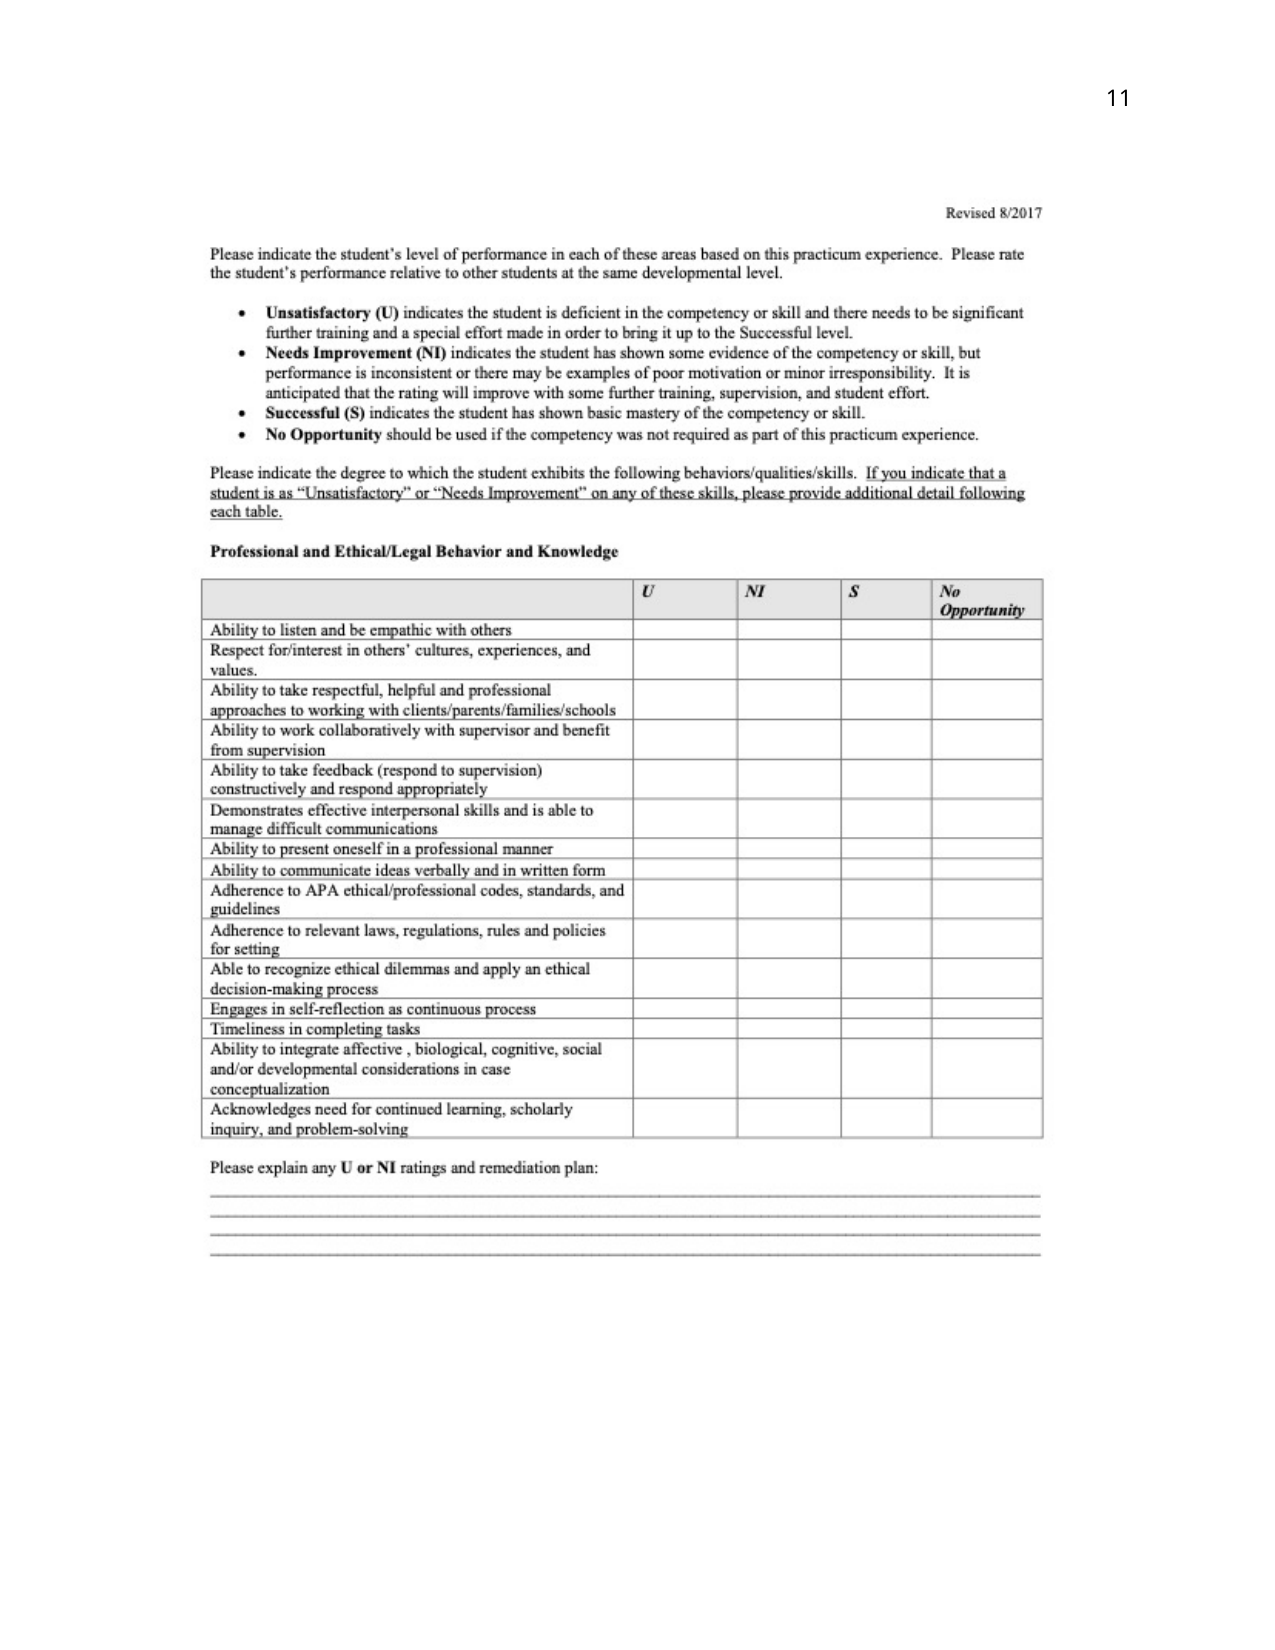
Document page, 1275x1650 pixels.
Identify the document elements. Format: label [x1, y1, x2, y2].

picture [156, 150, 1098, 1369]
